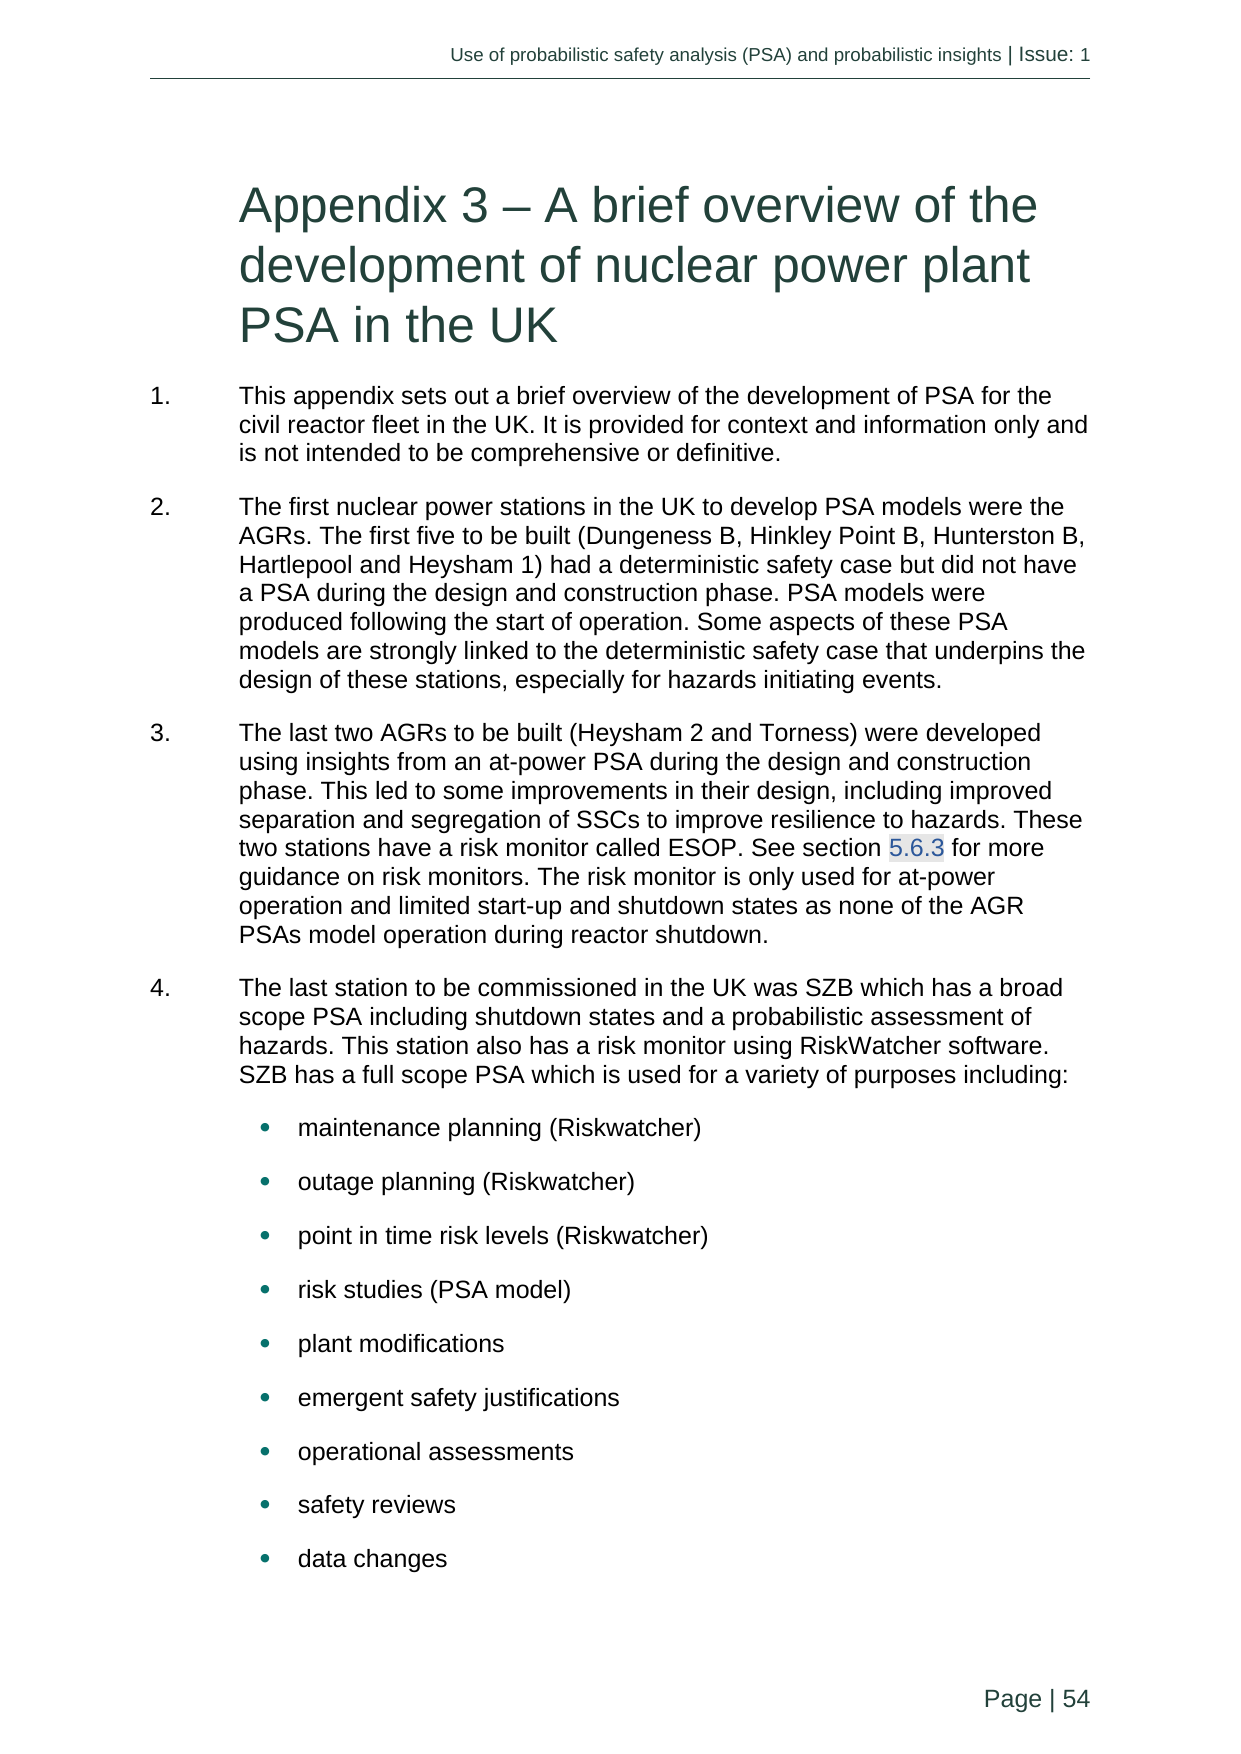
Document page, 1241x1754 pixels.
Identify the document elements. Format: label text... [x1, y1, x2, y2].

list safety reviews [261, 1490, 1090, 1519]
list maintenance planning (Riskwatcher) [261, 1113, 1090, 1142]
list risk studies (PSA model) [261, 1275, 1090, 1304]
list point in time risk levels (Riskwatcher) [261, 1221, 1090, 1250]
list outage planning (Riskwatcher) [261, 1167, 1090, 1196]
list operational assessments [261, 1437, 1090, 1465]
list data changes [261, 1544, 1090, 1573]
list emergent safety justifications [261, 1383, 1090, 1412]
list plant modifications [261, 1329, 1090, 1358]
text The last two AGRs to be built (Heysham 2 and Torness) were developed using insights from an at-power PSA during the design and construction phase. This led to some improvements in their design, including improved separation and segregation of SSCs to improve resilience to hazards. These two stations have a risk monitor called ESOP. See section ‎5.6.3 for more guidance on risk monitors. The risk monitor is only used for at-power operation and limited start-up and shutdown states as none of the AGR PSAs model operation during reactor shutdown. [150, 718, 1090, 948]
subtitle Appendix 3 – A brief overview of the development of nuclear power plant PSA in the UK [239, 175, 1090, 353]
text The first nuclear power stations in the UK to develop PSA models were the AGRs. The first five to be built (Dungeness B, Hinkley Point B, Hunterston B, Hartlepool and Heysham 1) had a deterministic safety case but did not have a PSA during the design and construction phase. PSA models were produced following the start of operation. Some aspects of these PSA models are strongly linked to the deterministic safety case that underpins the design of these stations, especially for hazards initiating events. [150, 492, 1090, 693]
text The last station to be commissioned in the UK was SZB which has a broad scope PSA including shutdown states and a probabilistic assessment of hazards. This station also has a risk monitor using RiskWatcher software. SZB has a full scope PSA which is used for a variety of purposes including: [150, 973, 1090, 1088]
list This appendix sets out a brief overview of the development of PSA for the civil reactor fleet in the UK. It is provided for context and information only and is not intended to be comprehensive or definitive. [150, 381, 1090, 467]
